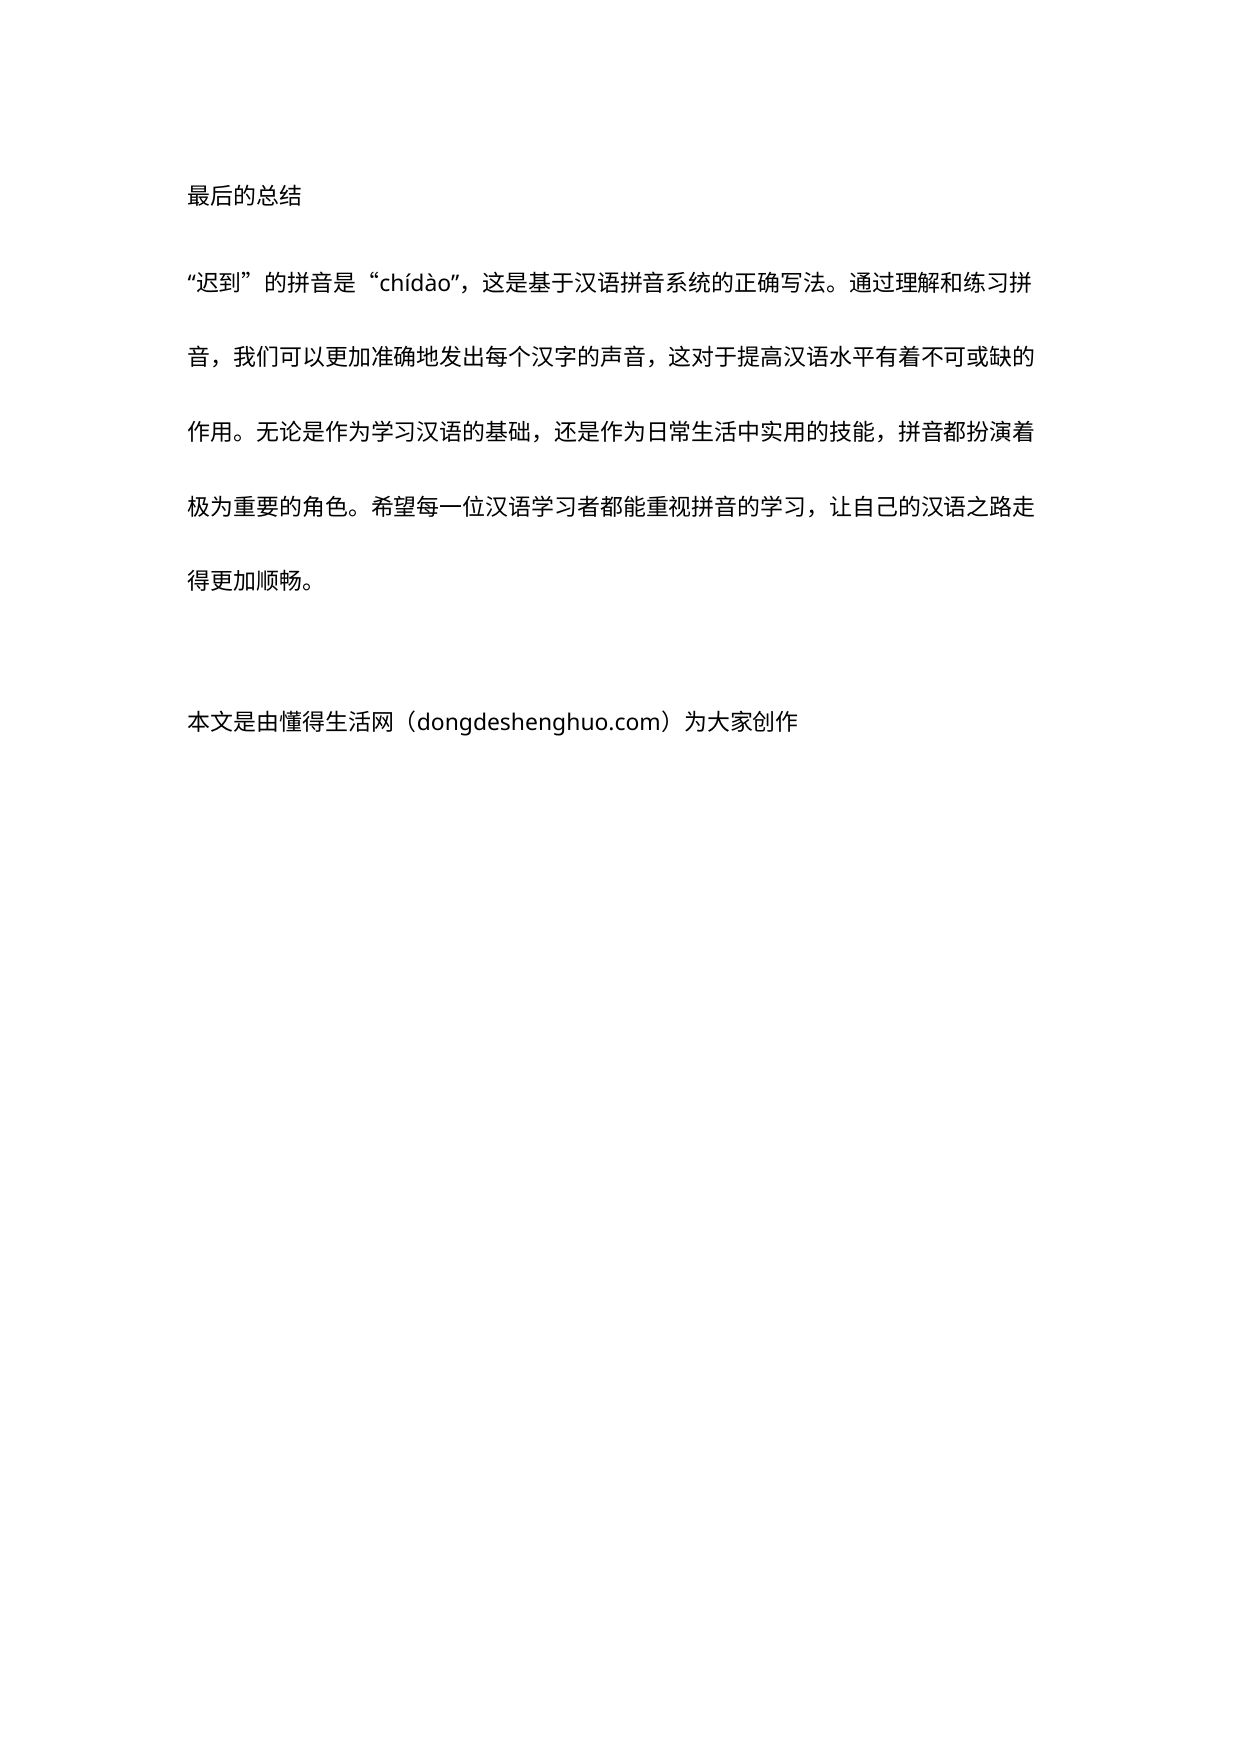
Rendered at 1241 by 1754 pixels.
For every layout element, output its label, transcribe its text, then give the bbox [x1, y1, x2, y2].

text 最后的总结 [187, 162, 1053, 227]
text 本文是由懂得生活网（dongdeshenghuo.com）为大家创作 [187, 688, 1053, 753]
text “迟到”的拼音是“chídào”，这是基于汉语拼音系统的正确写法。通过理解和练习拼音，我们可以更加准确地发出每个汉字的声音，这对于提高汉语水平有着不可或缺的作用。无论是作为学习汉语的基础，还是作为日常生活中实用的技能，拼音都扮演着极为重要的角色。希望每一位汉语学习者都能重视拼音的学习，让自己的汉语之路走得更加顺畅。 [187, 248, 1053, 612]
